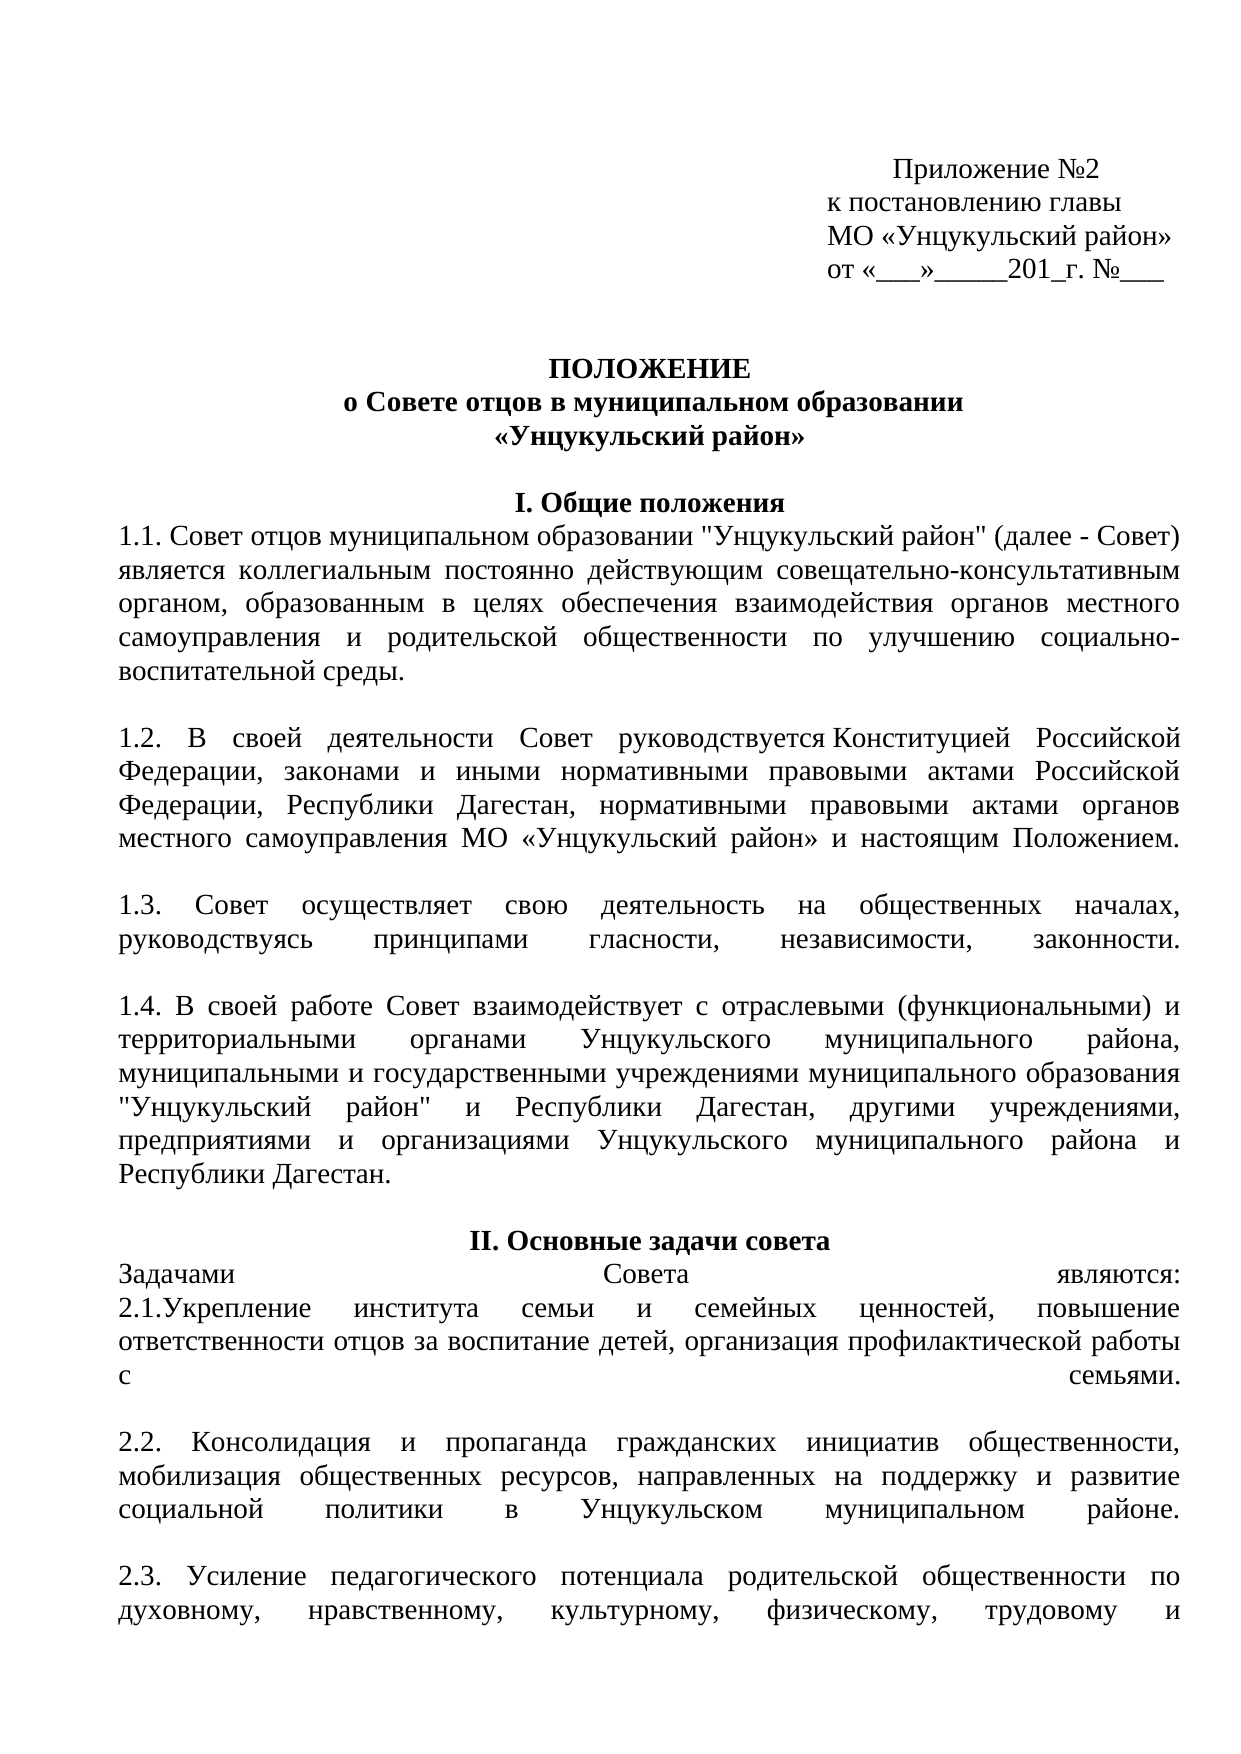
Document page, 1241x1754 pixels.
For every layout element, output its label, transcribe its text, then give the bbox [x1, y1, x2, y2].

text 1.2. В своей деятельности Совет руководствуется Конституцией Российской Федерации, законами и иными нормативными правовыми актами Российской Федерации, Республики Дагестан, нормативными правовыми актами органов местного самоуправления МО «Унцукульский район» и настоящим Положением. 1.3. Совет осуществляет свою деятельность на общественных началах, руководствуясь принципами гласности, независимости, законности. 1.4. В своей работе Совет взаимодействует с отраслевыми (функциональными) и территориальными органами Унцукульского муниципального района, муниципальными и государственными учреждениями муниципального образования "Унцукульский район" и Республики Дагестан, другими учреждениями, предприятиями и организациями Унцукульского муниципального района и Республики Дагестан. [118, 686, 1181, 1189]
text о Совете отцов в муниципальном образовании [118, 384, 1181, 418]
text МО «Унцукульский район» [118, 218, 1181, 252]
text Приложение №2 [118, 151, 1181, 184]
text 1.1. Совет отцов муниципальном образовании "Унцукульский район" (далее - Совет) является коллегиальным постоянно действующим совещательно-консультативным органом, образованным в целях обеспечения взаимодействия органов местного самоуправления и родительской общественности по улучшению социально-воспитательной среды. [118, 518, 1181, 686]
text от «___»_____201_г. №___ [118, 252, 1181, 285]
text I. Общие положения [118, 451, 1181, 518]
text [118, 1256, 1181, 1625]
text «Унцукульский район» [118, 418, 1181, 451]
text к постановлению главы [118, 184, 1181, 218]
text ПОЛОЖЕНИЕ [118, 351, 1181, 384]
text II. Основные задачи совета [118, 1223, 1181, 1256]
